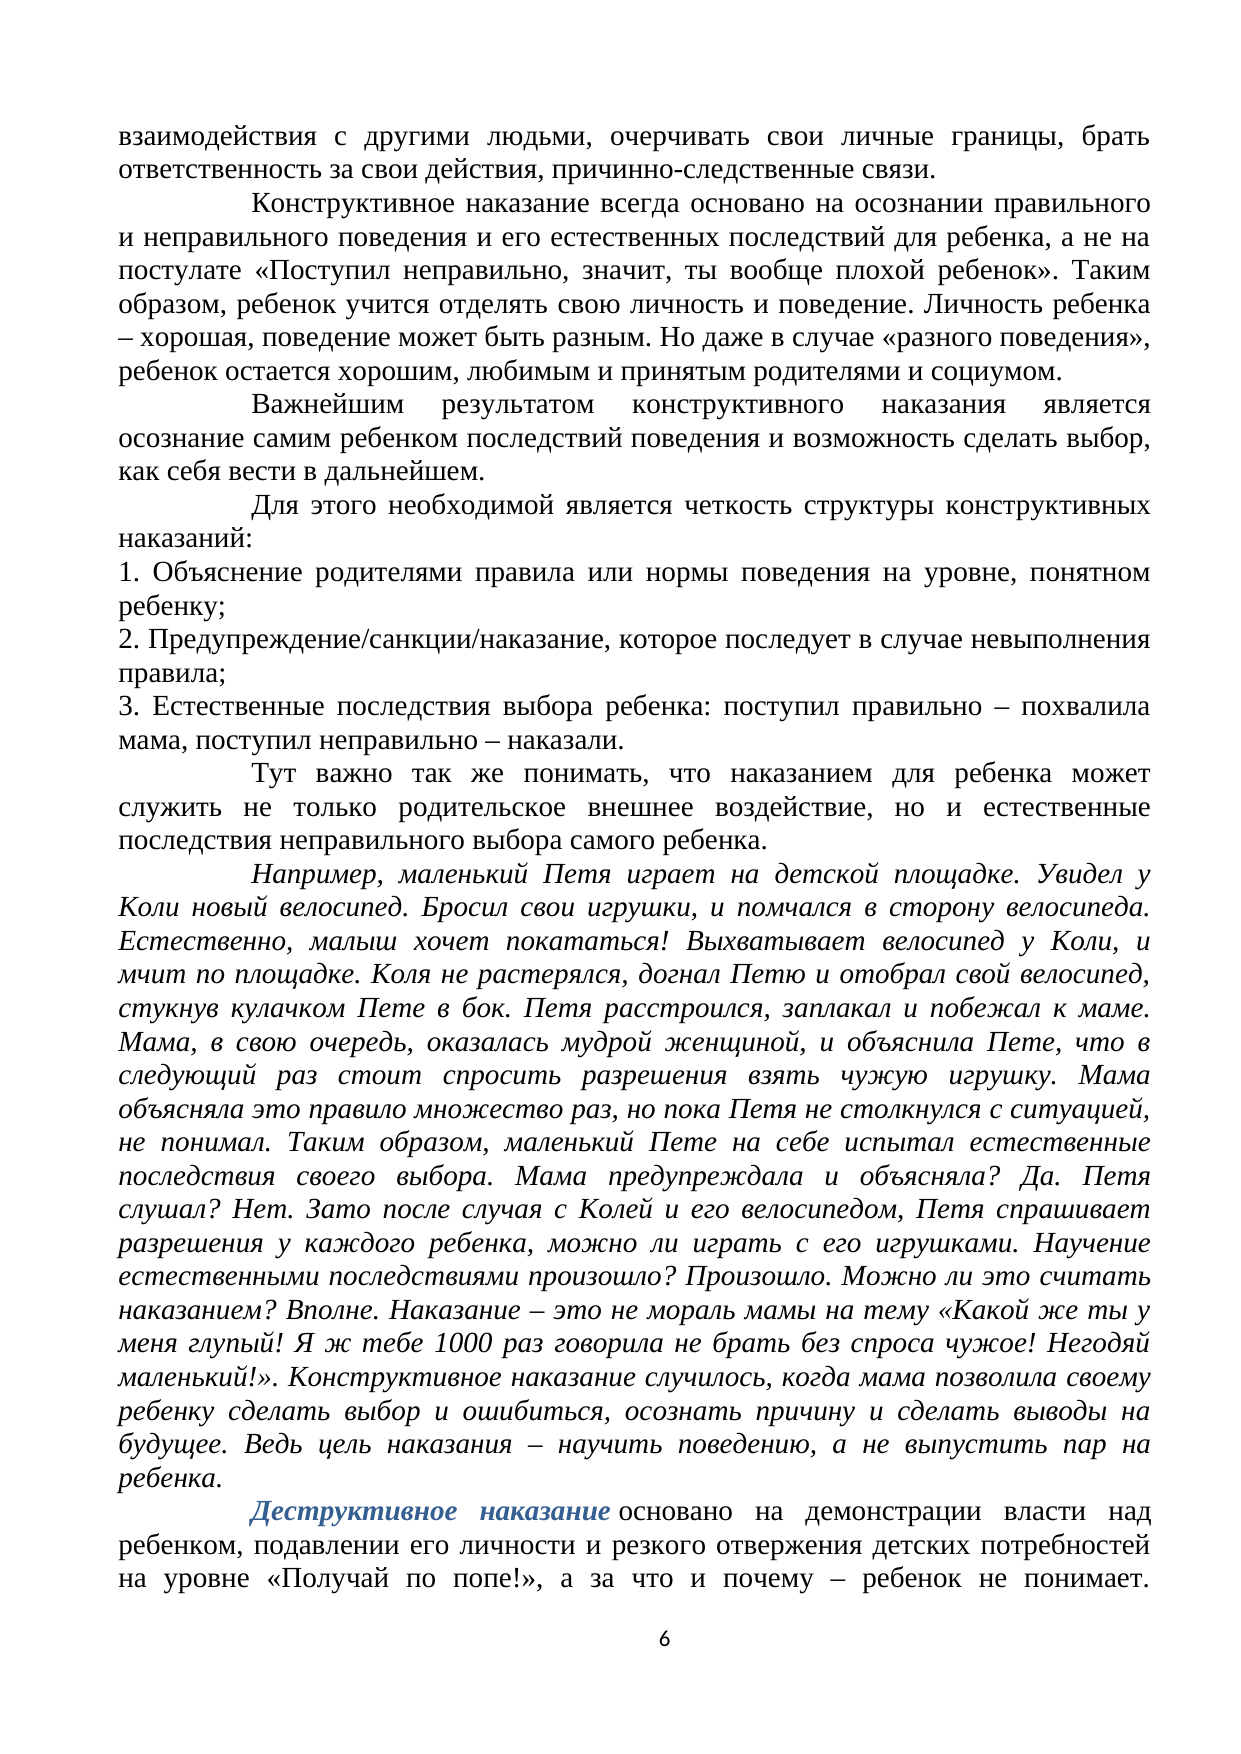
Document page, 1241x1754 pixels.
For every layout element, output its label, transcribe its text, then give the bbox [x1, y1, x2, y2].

text Для этого необходимой является четкость структуры конструктивных наказаний: [118, 487, 1152, 554]
text 1. Объяснение родителями правила или нормы поведения на уровне, понятном ребенку; [118, 554, 1152, 621]
text 2. Предупреждение/санкции/наказание, которое последует в случае невыполнения правила; [118, 621, 1152, 688]
text Важнейшим результатом конструктивного наказания является осознание самим ребенком последствий поведения и возможность сделать выбор, как себя вести в дальнейшем. [118, 386, 1152, 487]
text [118, 1493, 1152, 1594]
text Тут важно так же понимать, что наказанием для ребенка может служить не только родительское внешнее воздействие, но и естественные последствия неправильного выбора самого ребенка. [118, 755, 1152, 856]
text 3. Естественные последствия выбора ребенка: поступил правильно – похвалила мама, поступил неправильно – наказали. [118, 688, 1152, 755]
text Например, маленький Петя играет на детской площадке. Увидел у Коли новый велосипед. Бросил свои игрушки, и помчался в сторону велосипеда. Естественно, малыш хочет покататься! Выхватывает велосипед у Коли, и мчит по площадке. Коля не растерялся, догнал Петю и отобрал свой велосипед, стукнув кулачком Пете в бок. Петя расстроился, заплакал и побежал к маме. Мама, в свою очередь, оказалась мудрой женщиной, и объяснила Пете, что в следующий раз стоит спросить разрешения взять чужую игрушку. Мама объясняла это правило множество раз, но пока Петя не столкнулся с ситуацией, не понимал. Таким образом, маленький Пете на себе испытал естественные последствия своего выбора. Мама предупреждала и объясняла? Да. Петя слушал? Нет. Зато после случая с Колей и его велосипедом, Петя спрашивает разрешения у каждого ребенка, можно ли играть с его игрушками. Научение естественными последствиями произошло? Произошло. Можно ли это считать наказанием? Вполне. Наказание – это не мораль мамы на тему «Какой же ты у меня глупый! Я ж тебе 1000 раз говорила не брать без спроса чужое! Негодяй маленький!». Конструктивное наказание случилось, когда мама позволила своему ребенку сделать выбор и ошибиться, осознать причину и сделать выводы на будущее. Ведь цель наказания – научить поведению, а не выпустить пар на ребенка. [118, 856, 1152, 1493]
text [118, 118, 1152, 185]
text Конструктивное наказание всегда основано на осознании правильного и неправильного поведения и его естественных последствий для ребенка, а не на постулате «Поступил неправильно, значит, ты вообще плохой ребенок». Таким образом, ребенок учится отделять свою личность и поведение. Личность ребенка – хорошая, поведение может быть разным. Но даже в случае «разного поведения», ребенок остается хорошим, любимым и принятым родителями и социумом. [118, 185, 1152, 386]
